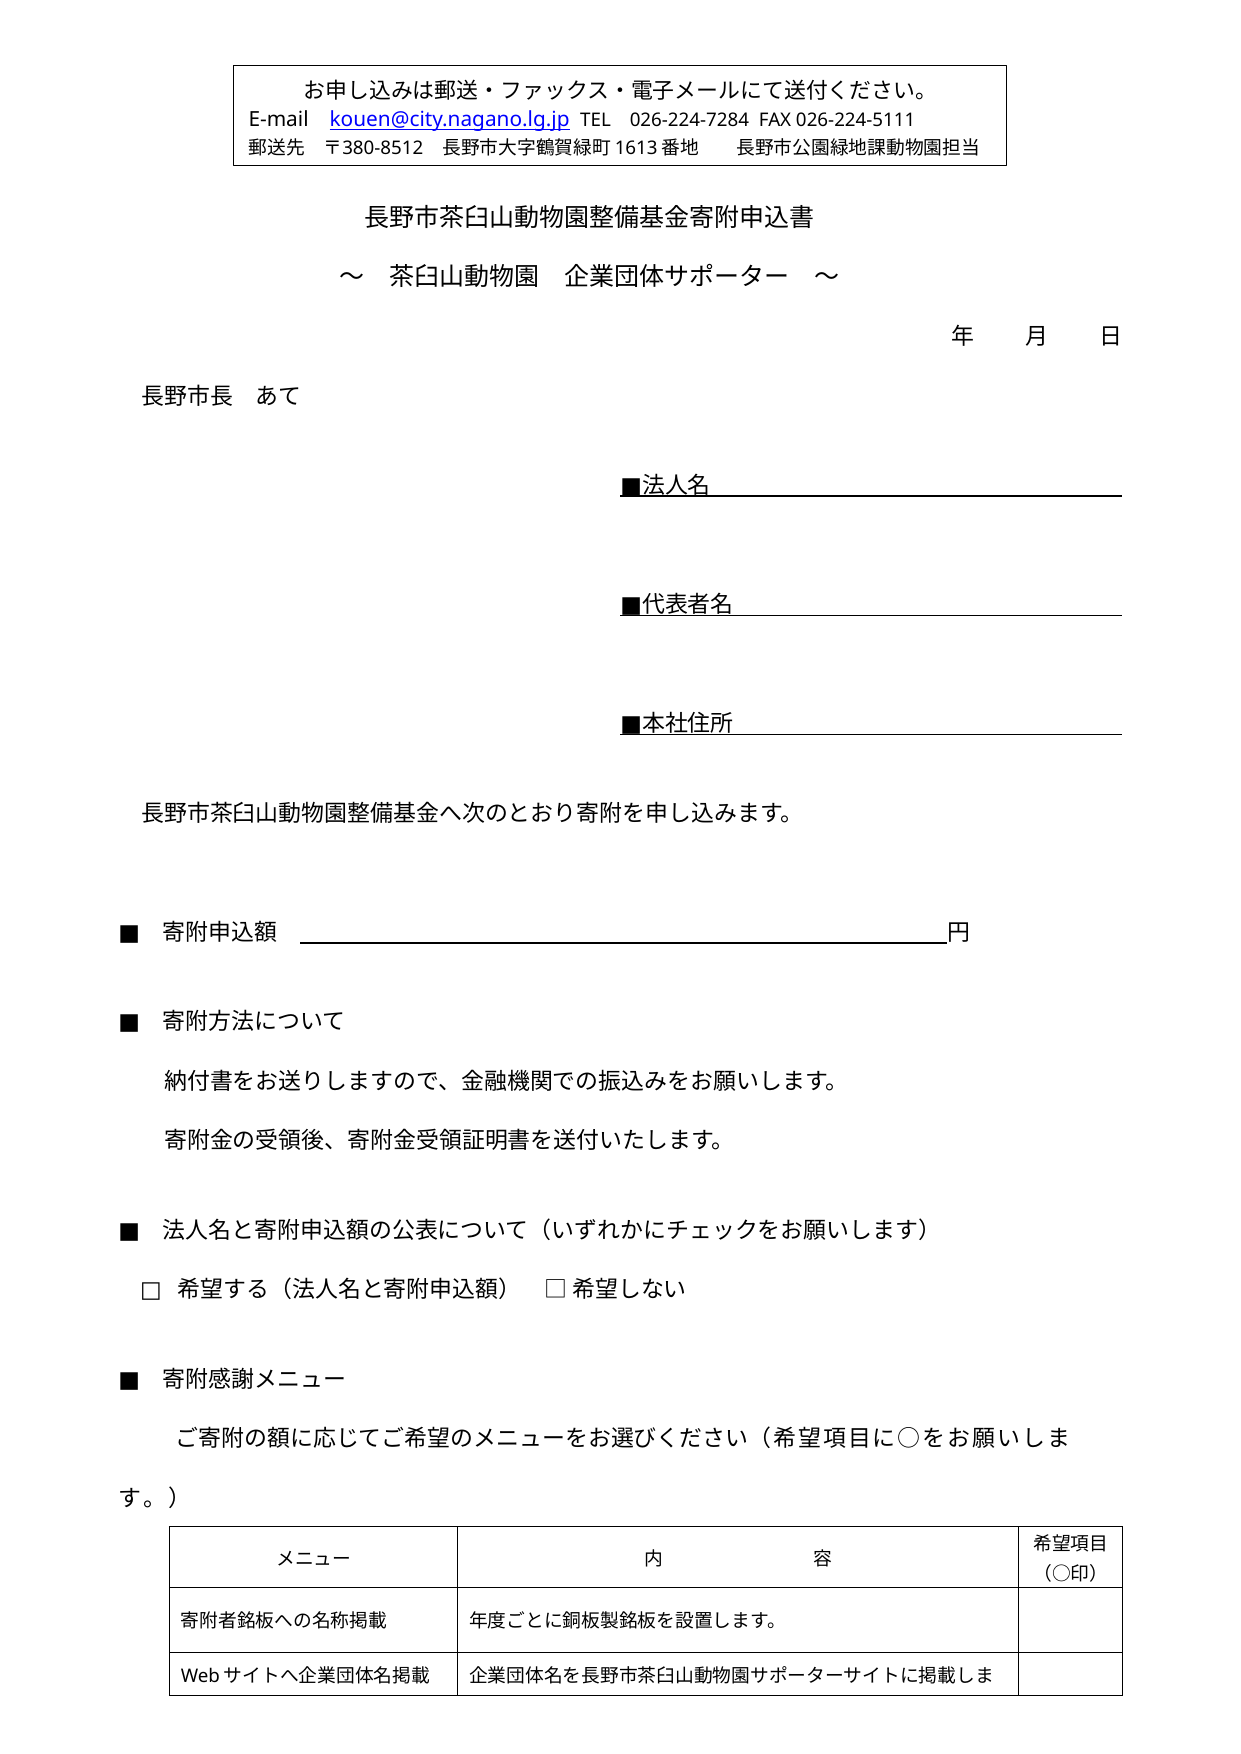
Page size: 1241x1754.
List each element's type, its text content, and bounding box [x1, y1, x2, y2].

table_cell [1019, 1653, 1122, 1695]
text ■法人名 [118, 454, 1122, 513]
text 長野市長 あて [118, 364, 1034, 424]
text 納付書をお送りしますので、金融機関での振込みをお願いします。 [118, 1049, 1034, 1109]
table_cell [1019, 1588, 1122, 1652]
text 長野市茶臼山動物園整備基金へ次のとおり寄附を申し込みます。 [118, 781, 1122, 841]
text ■ 寄附方法について [118, 990, 1034, 1049]
text ～ 茶臼山動物園 企業団体サポーター ～ [118, 245, 1034, 305]
text ■ 寄附申込額 円 [118, 901, 1034, 960]
text 年 月 日 [118, 305, 1122, 364]
text ご寄附の額に応じてご希望のメニューをお選びください（希望項目に○をお願いします。） [118, 1407, 1122, 1526]
text ■ 法人名と寄附申込額の公表について（いずれかにチェックをお願いします） [118, 1198, 1034, 1258]
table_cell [458, 1653, 1018, 1695]
text 寄附金の受領後、寄附金受領証明書を送付いたします。 [118, 1109, 1034, 1169]
text ■ 寄附感謝メニュー [118, 1347, 1034, 1407]
table_header 希望項目 （○印） [1019, 1527, 1122, 1587]
list 希望する（法人名と寄附申込額） □ 希望しない [140, 1258, 1034, 1318]
text 長野市茶臼山動物園整備基金寄附申込書 [118, 186, 1034, 245]
table_header 内 容 [458, 1527, 1018, 1587]
table_cell Webサイトへ企業団体名掲載 [170, 1653, 457, 1695]
text ■代表者名 [118, 573, 1122, 632]
text ■本社住所 [118, 692, 1122, 752]
table_header メニュー [170, 1527, 457, 1587]
table_cell 寄附者銘板への名称掲載 [170, 1588, 457, 1652]
table_cell 年度ごとに銅板製銘板を設置します。 [458, 1588, 1018, 1652]
